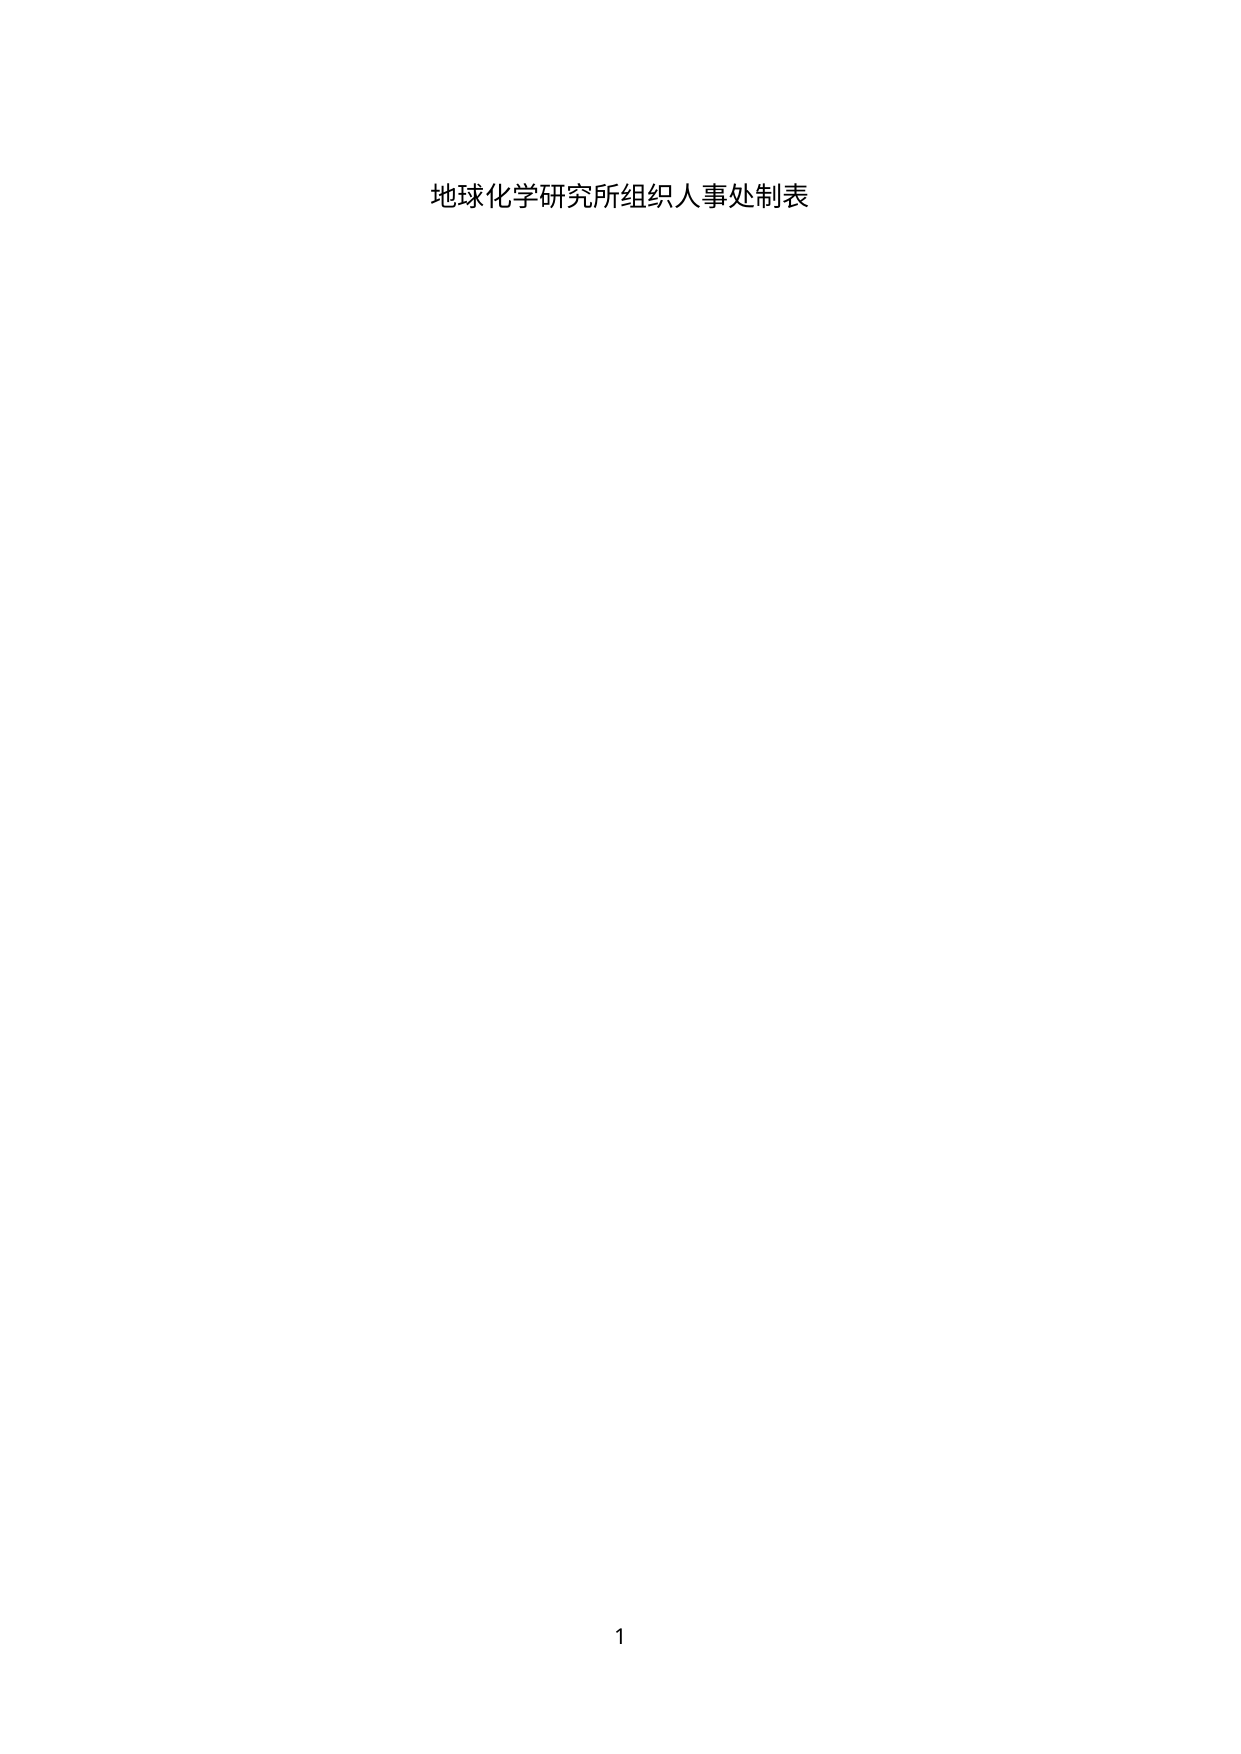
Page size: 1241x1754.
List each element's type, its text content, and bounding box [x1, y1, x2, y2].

text 地球化学研究所组织人事处制表 [187, 162, 1053, 227]
